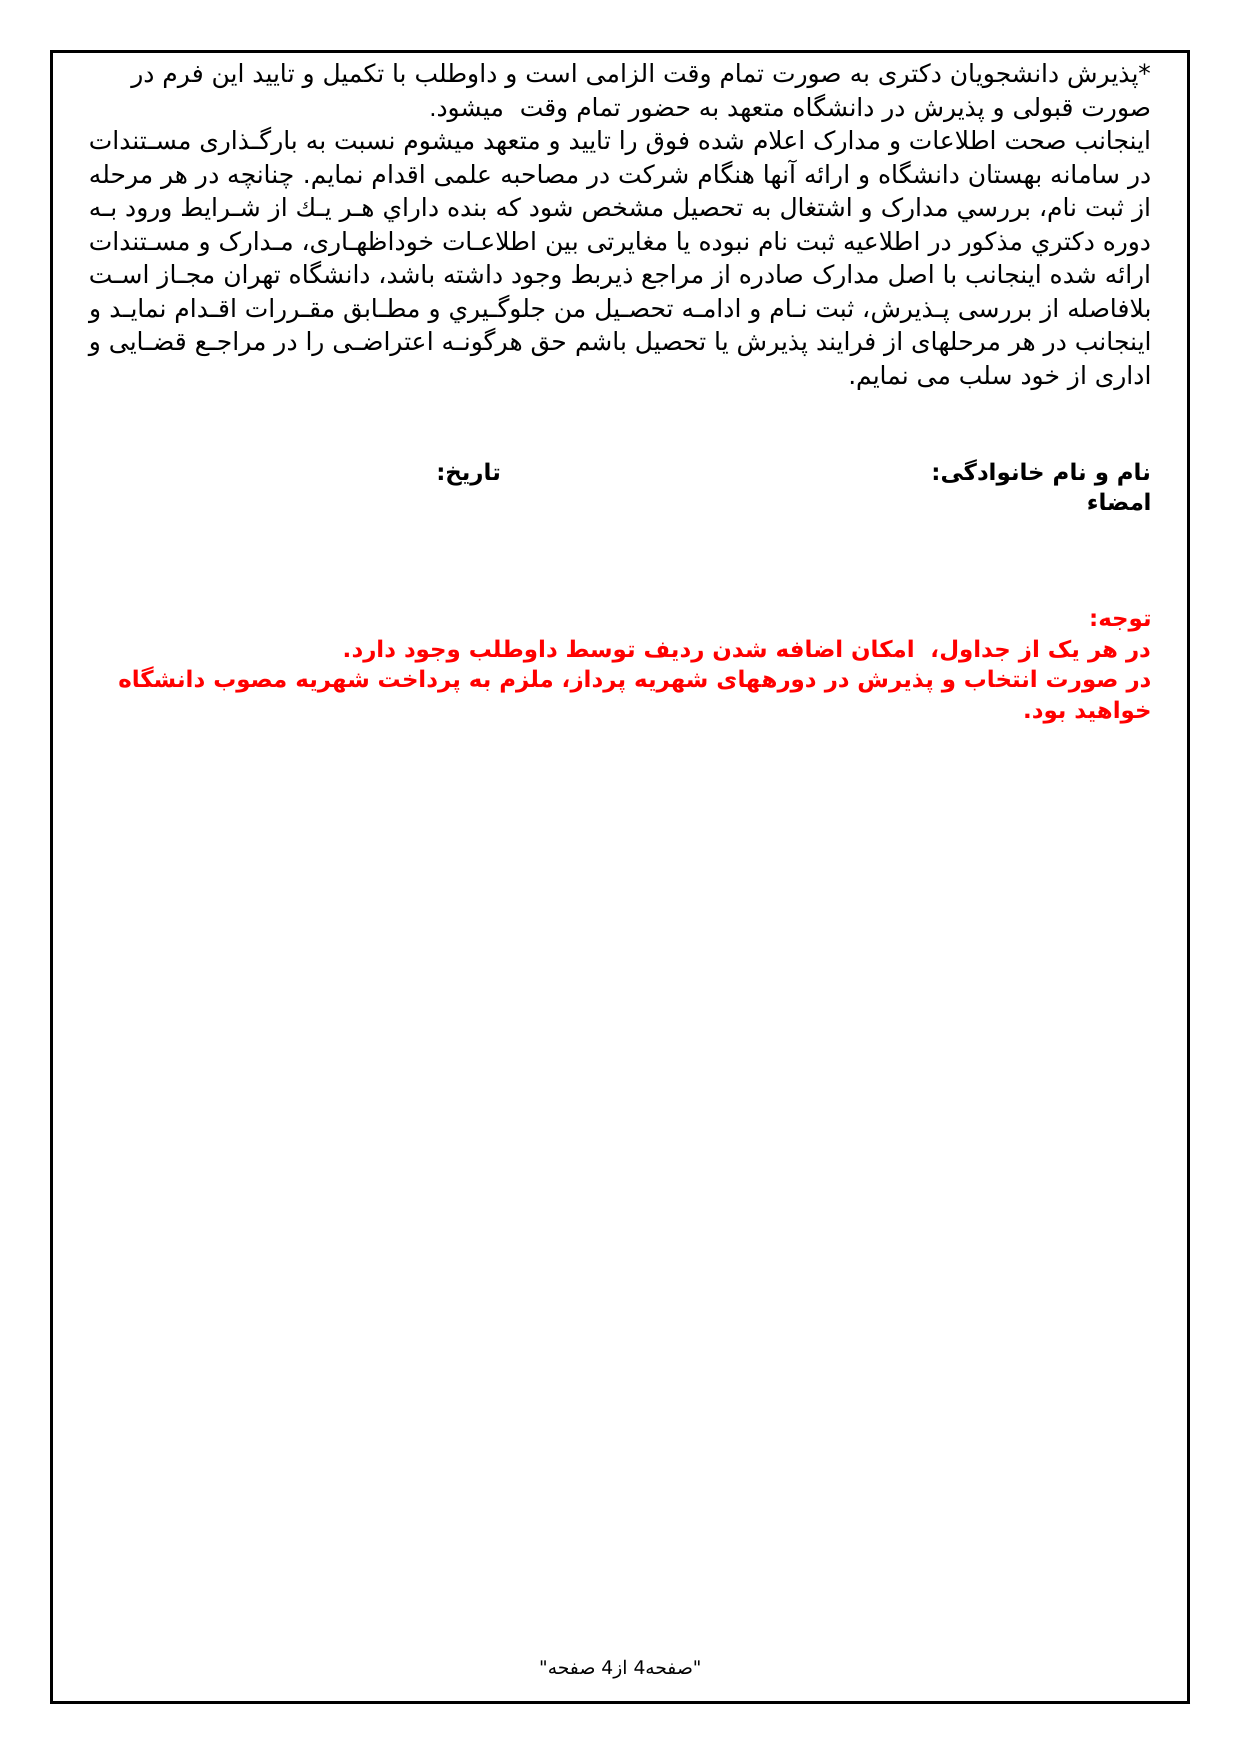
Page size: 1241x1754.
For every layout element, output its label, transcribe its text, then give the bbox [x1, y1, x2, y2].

list *پذیرش دانشجویان دکتری به صورت تمام وقت الزامی است و داوطلب با تکمیل و تایید این فرم در صورت قبولی و پذیرش در دانشگاه متعهد به حضور تمام وقت میشود. [89, 59, 1152, 122]
text در هر یک از جداول، امکان اضافه شدن ردیف توسط داوطلب وجود دارد. [89, 636, 1152, 663]
text توجه: [89, 605, 1152, 632]
list اینجانب صحت اطلاعات و مدارک اعلام شده فوق را تایید و متعهد میشوم نسبت به بارگذاری مستندات در سامانه بهستان دانشگاه و ارائه آنها هنگام شرکت در مصاحبه علمی اقدام نمایم. چنانچه در هر مرحله از ثبت نام، بررسي مدارک و اشتغال به تحصيل مشخص شود كه بنده داراي هر يك از شرايط ورود به دوره دكتري مذكور در اطلاعيه ثبت نام نبوده یا مغایرتی بین اطلاعات خوداظهاری، مدارک و مستندات ارائه شده اینجانب با اصل مدارک صادره از مراجع ذیربط وجود داشته باشد، دانشگاه تهران مجاز است بلافاصله از بررسی پذیرش، ثبت نام و ادامه تحصيل من جلوگيري و مطابق مقررات اقدام نماید و اینجانب در هر مرحلهای از فرایند پذیرش یا تحصیل باشم حق هرگونه اعتراضی را در مراجع قضایی و اداری از خود سلب می نمایم. [89, 126, 1152, 390]
text در صورت انتخاب و پذیرش در دورههای شهریه پرداز، ملزم به پرداخت شهریه مصوب دانشگاه خواهید بود. [89, 667, 1152, 724]
list نام و نام خانوادگی: تاریخ: امضاء [89, 459, 1152, 516]
